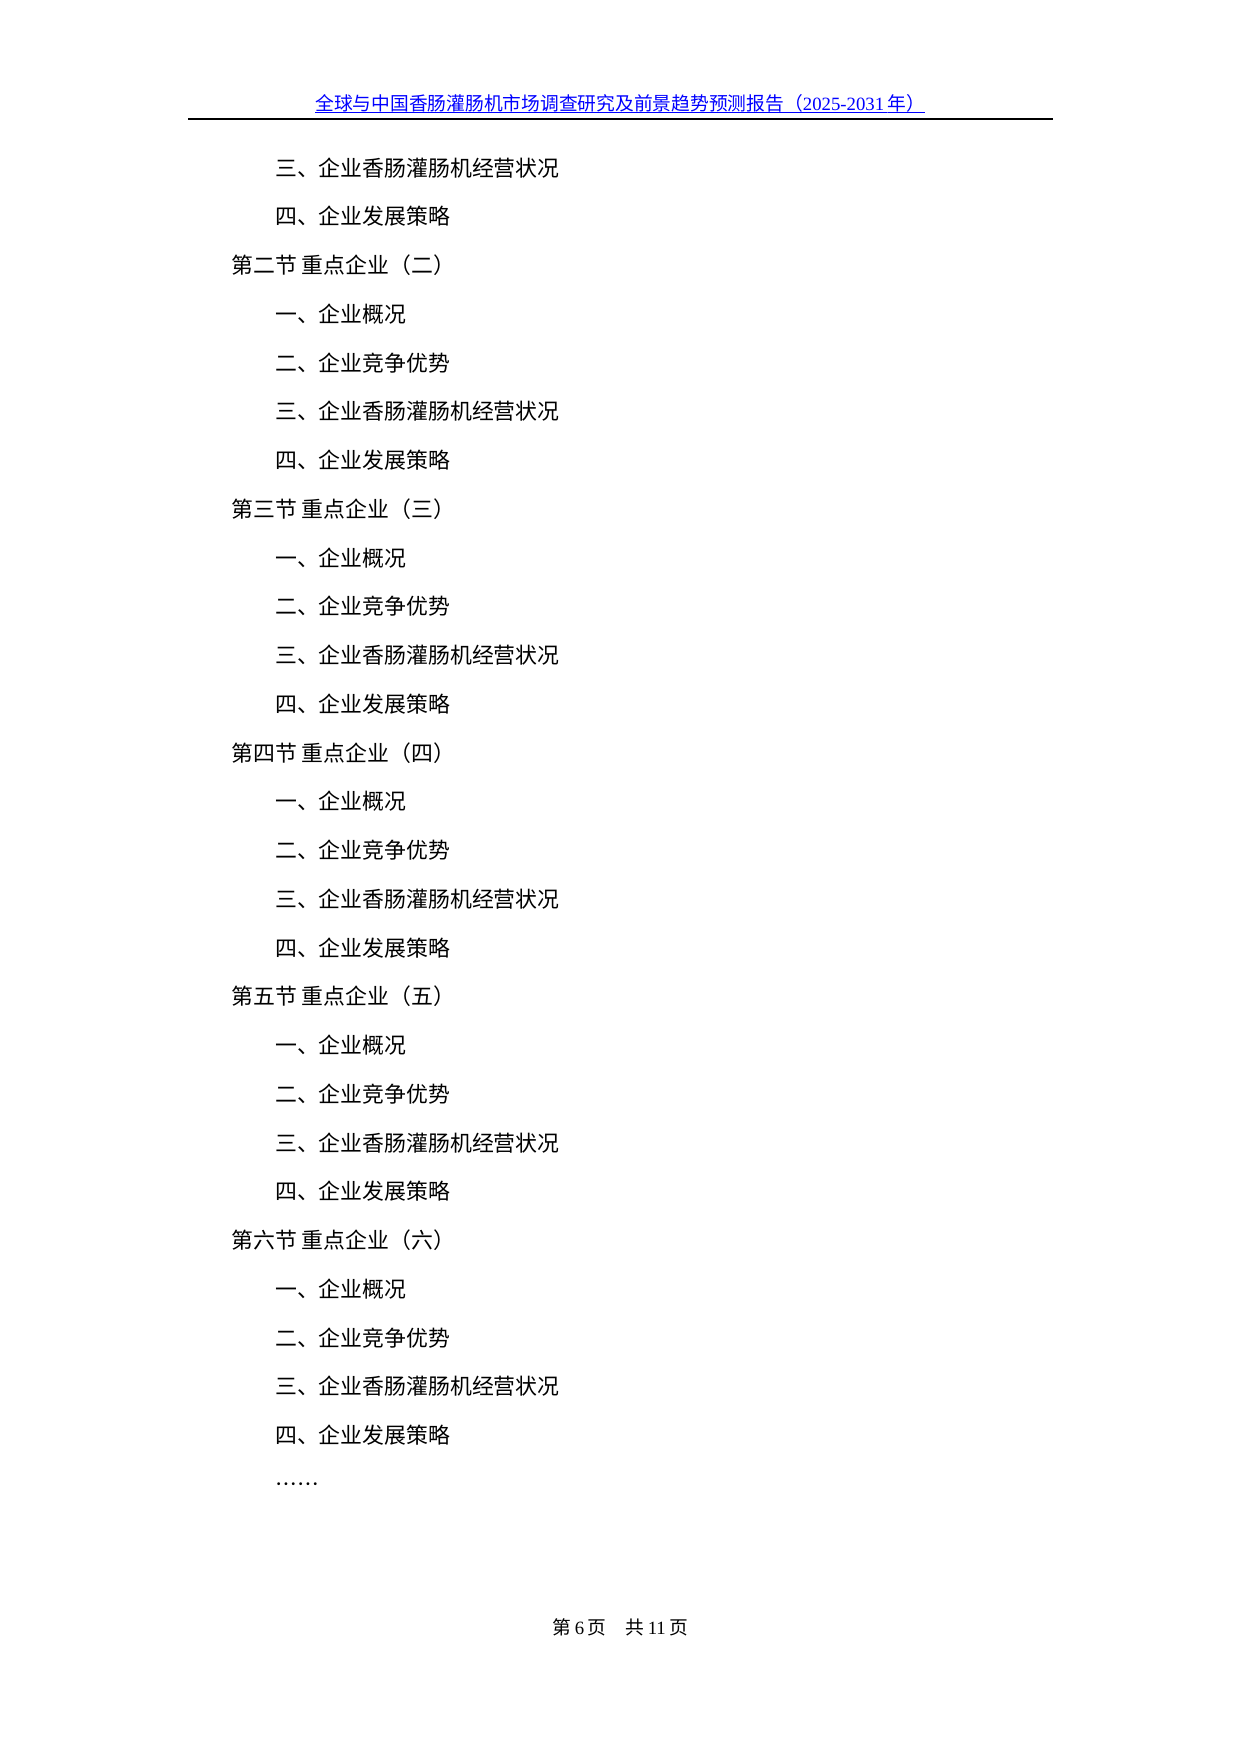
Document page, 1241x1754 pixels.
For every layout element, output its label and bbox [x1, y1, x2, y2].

text [187, 150, 1053, 1499]
